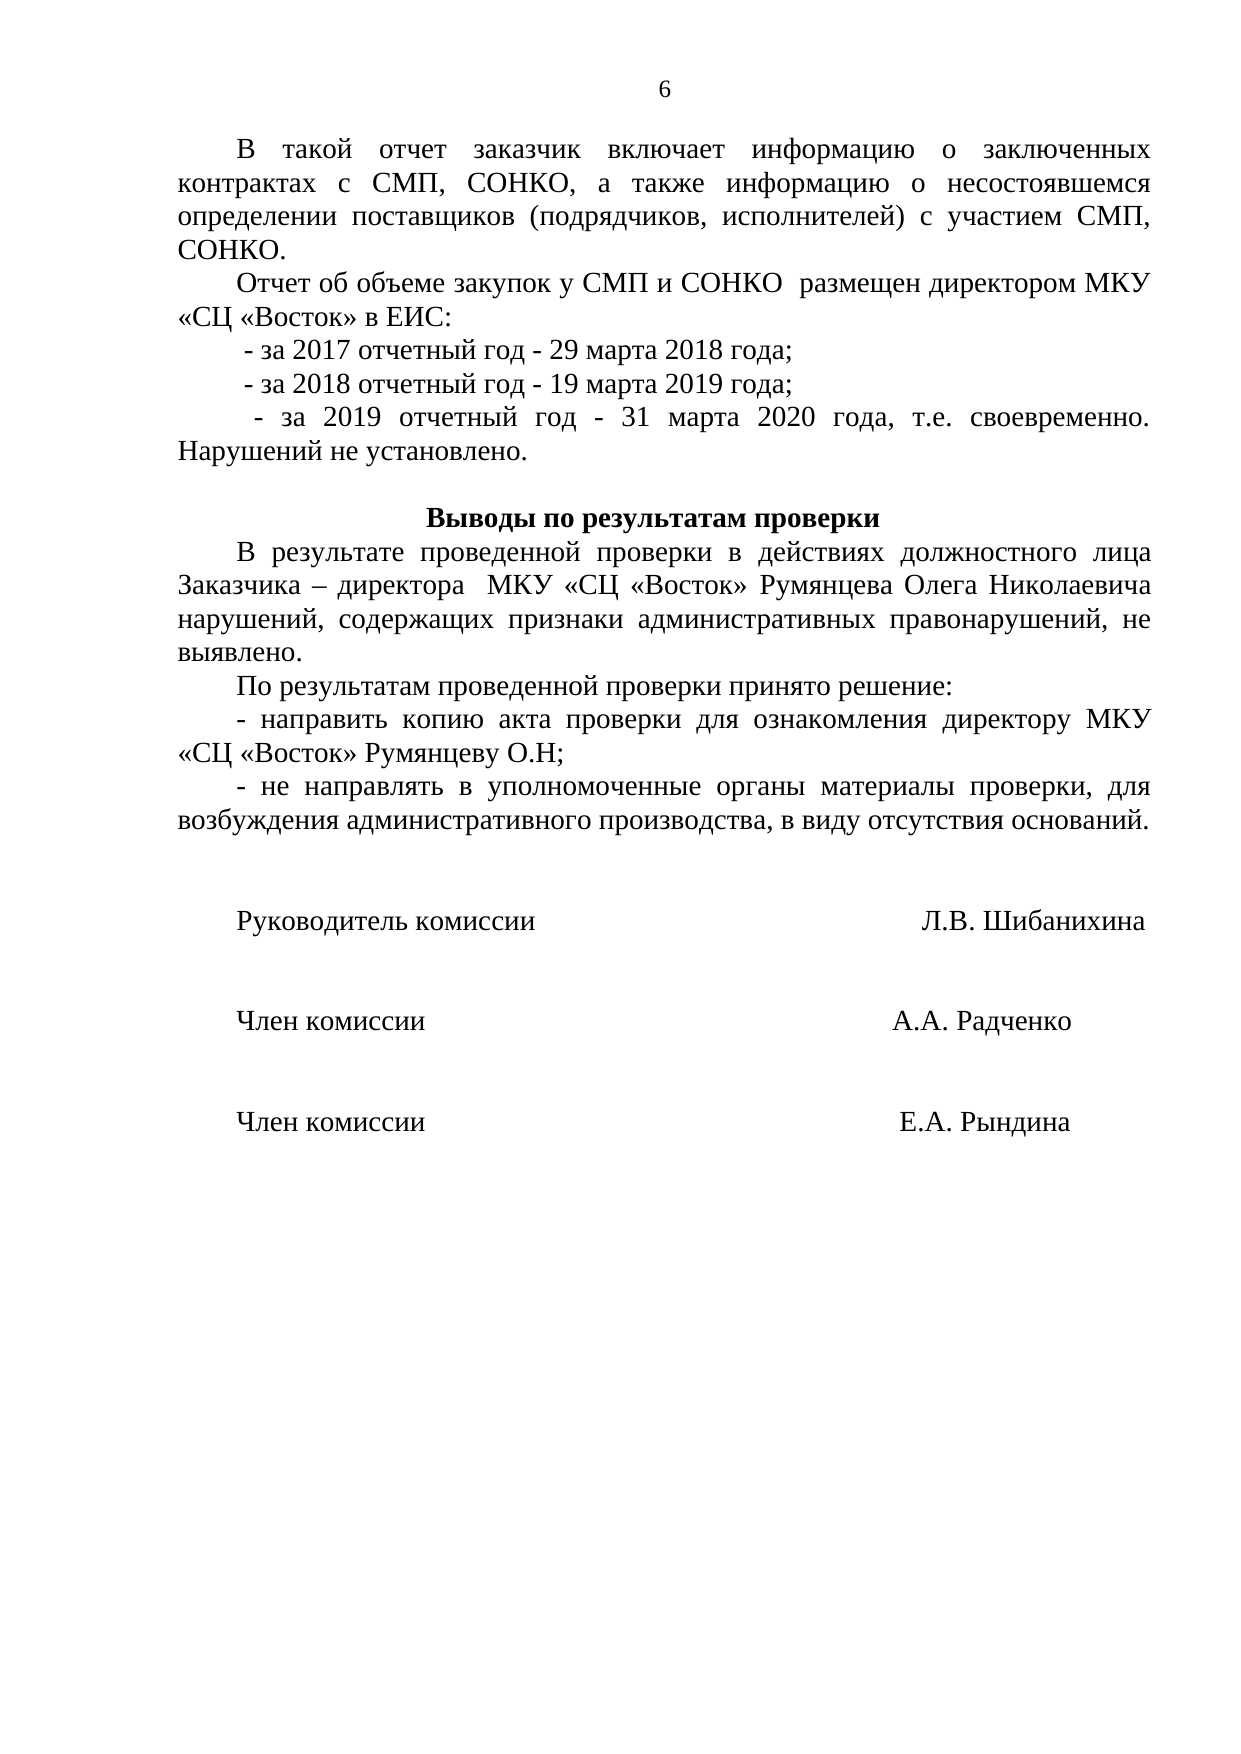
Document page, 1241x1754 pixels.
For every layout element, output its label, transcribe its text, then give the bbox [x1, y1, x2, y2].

text - за 2018 отчетный год - 19 марта 2019 года; [177, 366, 1152, 399]
text Член комиссии Е.А. Рындина [177, 1104, 1152, 1137]
text Руководитель комиссии Л.В. Шибанихина [177, 903, 1152, 936]
text - не направлять в уполномоченные органы материалы проверки, для возбуждения административного производства, в виду отсутствия оснований. [177, 768, 1152, 836]
text Отчет об объеме закупок у СМП и СОНКО размещен директором МКУ «СЦ «Восток» в ЕИС: [177, 265, 1152, 332]
text Выводы по результатам проверки [177, 500, 1152, 534]
text В такой отчет заказчик включает информацию о заключенных контрактах с СМП, СОНКО, а также информацию о несостоявшемся определении поставщиков (подрядчиков, исполнителей) с участием СМП, СОНКО. [177, 131, 1152, 265]
text - за 2019 отчетный год - 31 марта 2020 года, т.е. своевременно. Нарушений не установлено. [177, 399, 1152, 467]
text - направить копию акта проверки для ознакомления директору МКУ «СЦ «Восток» Румянцеву О.Н; [177, 701, 1152, 768]
text В результате проведенной проверки в действиях должностного лица Заказчика – директора МКУ «СЦ «Восток» Румянцева Олега Николаевича нарушений, содержащих признаки административных правонарушений, не выявлено. [177, 534, 1152, 668]
text - за 2017 отчетный год - 29 марта 2018 года; [177, 332, 1152, 366]
text По результатам проведенной проверки принято решение: [177, 668, 1152, 701]
text Член комиссии А.А. Радченко [177, 1003, 1152, 1037]
